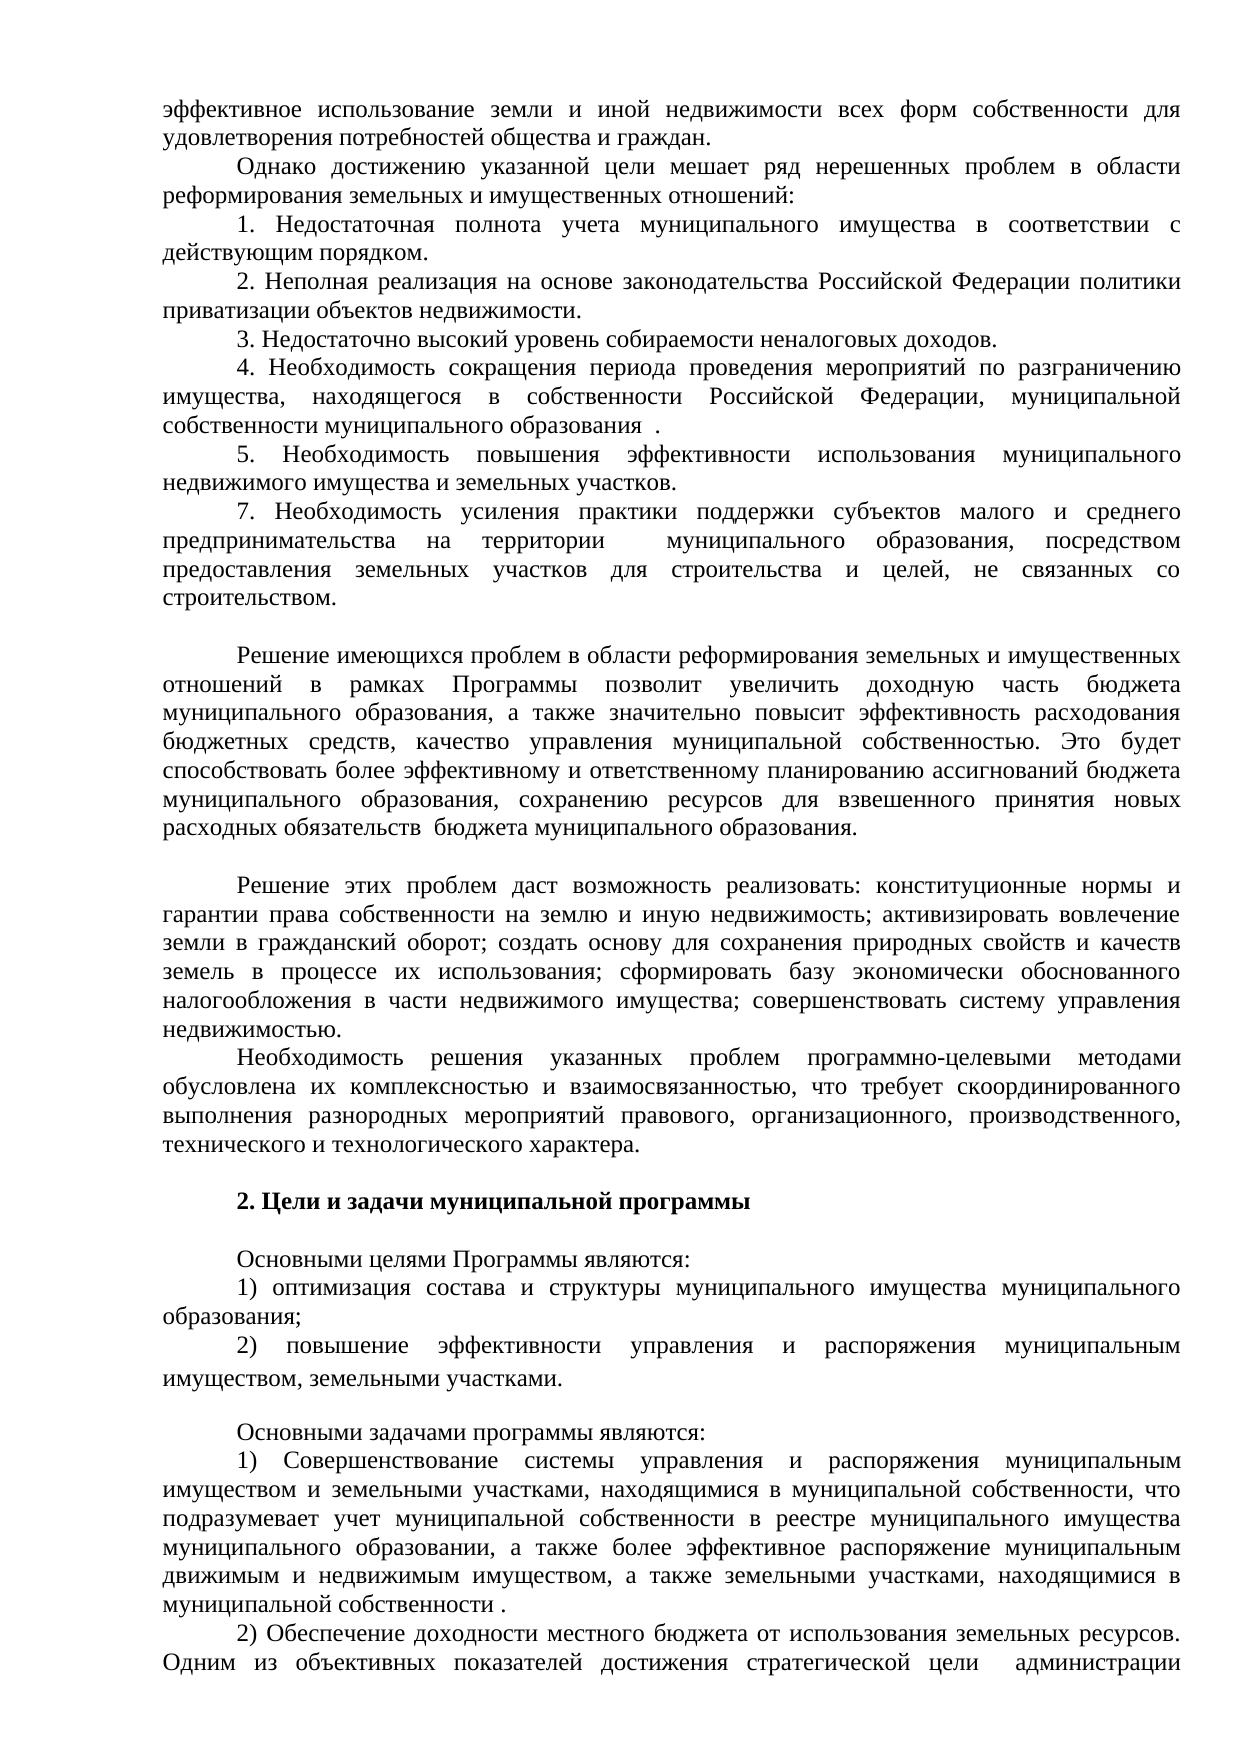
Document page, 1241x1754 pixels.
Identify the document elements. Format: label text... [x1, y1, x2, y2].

text Однако достижению указанной цели мешает ряд нерешенных проблем в области реформирования земельных и имущественных отношений: [162, 151, 1182, 209]
text 1. Недостаточная полнота учета муниципального имущества в соответствии с действующим порядком. [162, 209, 1182, 266]
text Решение этих проблем даст возможность реализовать: конституционные нормы и гарантии права собственности на землю и иную недвижимость; активизировать вовлечение земли в гражданский оборот; создать основу для сохранения природных свойств и качеств земель в процессе их использования; сформировать базу экономически обоснованного налогообложения в части недвижимого имущества; совершенствовать систему управления недвижимостью. [162, 870, 1182, 1042]
text 1) Совершенствование системы управления и распоряжения муниципальным имуществом и земельными участками, находящимися в муниципальной собственности, что подразумевает учет муниципальной собственности в реестре муниципального имущества муниципального образовании, а также более эффективное распоряжение муниципальным движимым и недвижимым имуществом, а также земельными участками, находящимися в муниципальной собственности . [162, 1446, 1182, 1618]
text Основными задачами программы являются: [162, 1417, 1182, 1446]
text 2) повышение эффективности управления и распоряжения муниципальным имуществом, земельными участками. [162, 1330, 1182, 1392]
text 5. Необходимость повышения эффективности использования муниципального недвижимого имущества и земельных участков. [162, 439, 1182, 496]
text 4. Необходимость сокращения периода проведения мероприятий по разграничению имущества, находящегося в собственности Российской Федерации, муниципальной собственности муниципального образования . [162, 352, 1182, 439]
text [162, 1618, 1182, 1676]
text 3. Недостаточно высокий уровень собираемости неналоговых доходов. [162, 324, 1182, 352]
text Необходимость решения указанных проблем программно-целевыми методами обусловлена их комплексностью и взаимосвязанностью, что требует скоординированного выполнения разнородных мероприятий правового, организационного, производственного, технического и технологического характера. [162, 1042, 1182, 1157]
text 2. Неполная реализация на основе законодательства Российской Федерации политики приватизации объектов недвижимости. [162, 266, 1182, 324]
text Решение имеющихся проблем в области реформирования земельных и имущественных отношений в рамках Программы позволит увеличить доходную часть бюджета муниципального образования, а также значительно повысит эффективность расходования бюджетных средств, качество управления муниципальной собственностью. Это будет способствовать более эффективному и ответственному планированию ассигнований бюджета муниципального образования, сохранению ресурсов для взвешенного принятия новых расходных обязательств бюджета муниципального образования. [162, 640, 1182, 841]
text Основными целями Программы являются: [162, 1244, 1182, 1272]
text 2. Цели и задачи муниципальной программы [162, 1186, 1182, 1215]
text 7. Необходимость усиления практики поддержки субъектов малого и среднего предпринимательства на территории муниципального образования, посредством предоставления земельных участков для строительства и целей, не связанных со строительством. [162, 496, 1182, 611]
text 1) оптимизация состава и структуры муниципального имущества муниципального образования; [162, 1272, 1182, 1330]
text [162, 94, 1182, 151]
